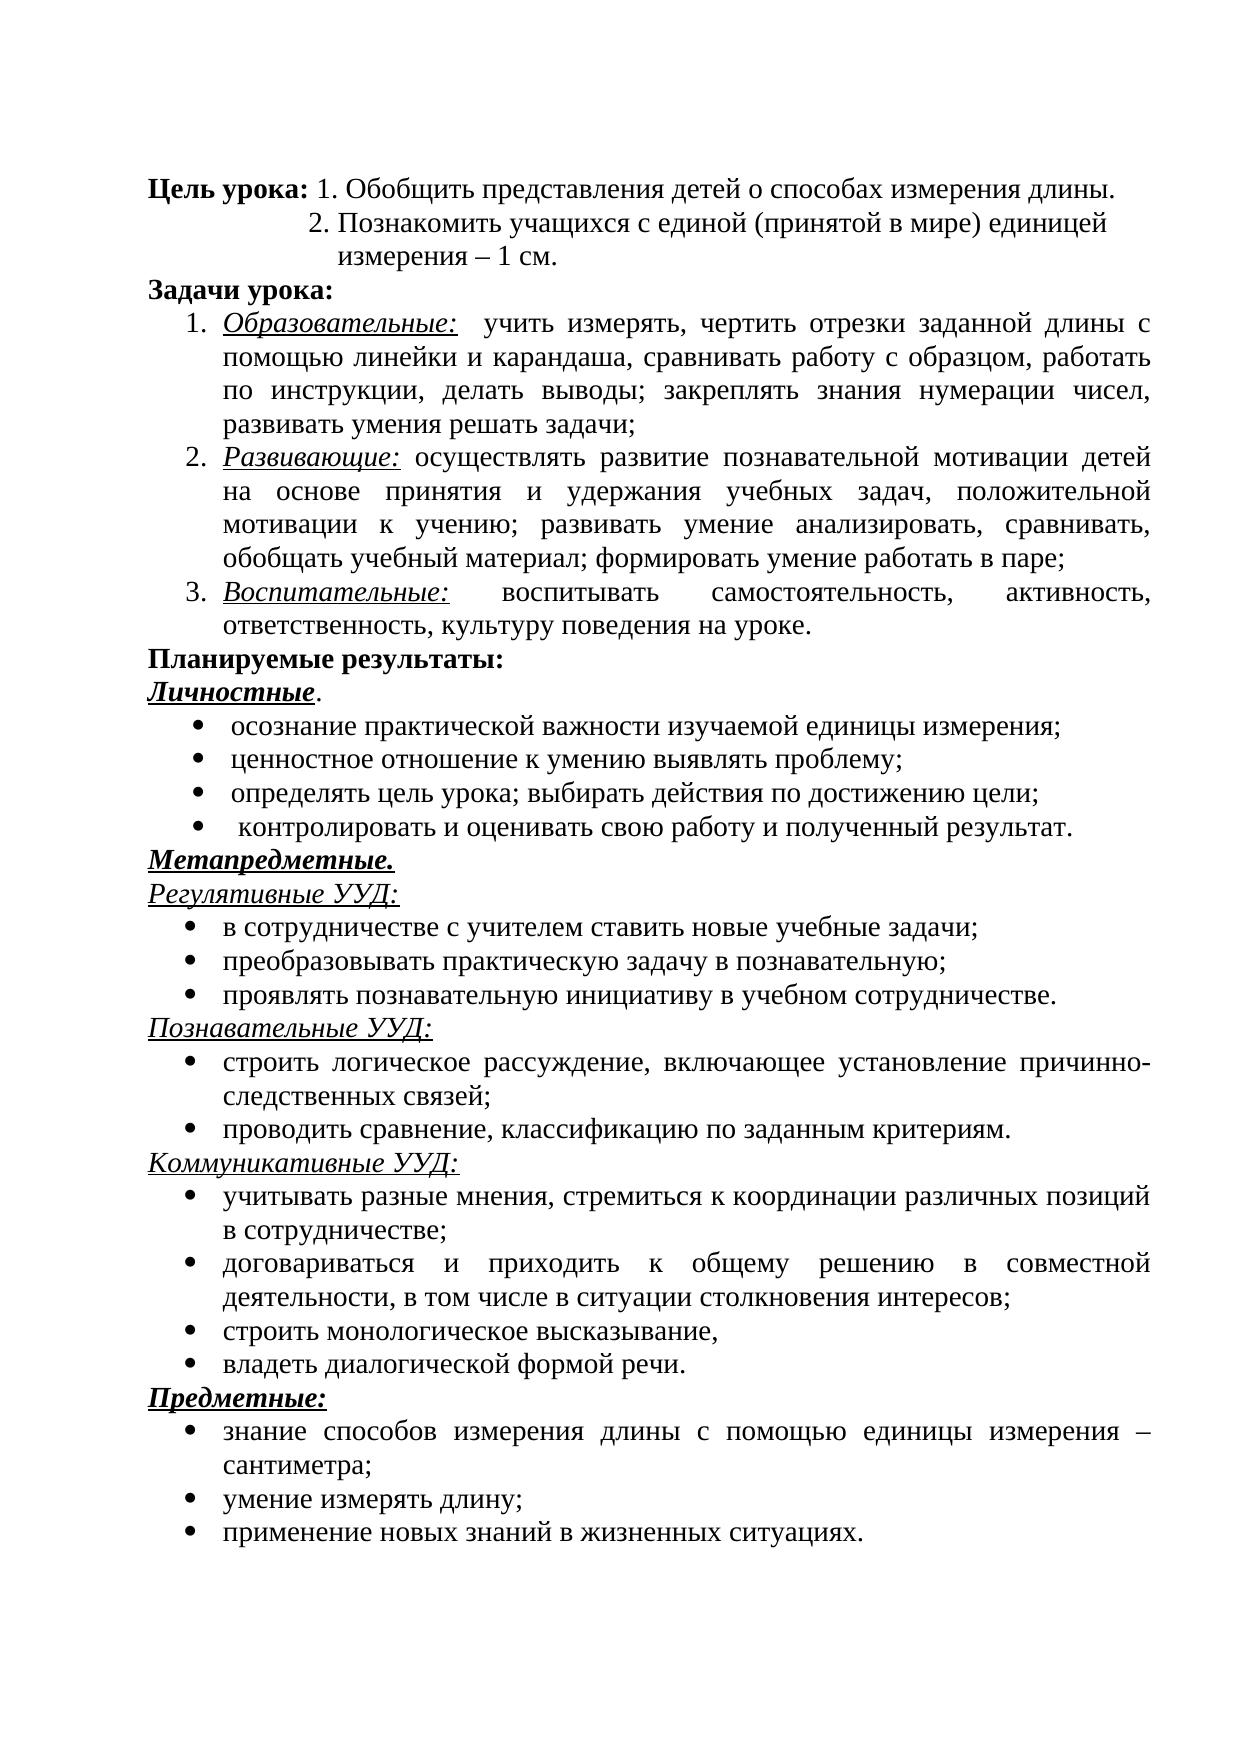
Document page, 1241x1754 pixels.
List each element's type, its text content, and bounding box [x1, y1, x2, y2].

list Образовательные: учить измерять, чертить отрезки заданной длины с помощью линейки и карандаша, сравнивать работу с образцом, работать по инструкции, делать выводы; закреплять знания нумерации чисел, развивать умения решать задачи; [185, 305, 1152, 439]
list знание способов измерения длины с помощью единицы измерения – сантиметра; [185, 1413, 1152, 1481]
list владеть диалогической формой речи. [185, 1346, 1152, 1380]
list Воспитательные: воспитывать самостоятельность, активность, ответственность, культуру поведения на уроке. [185, 574, 1152, 641]
text Познавательные УУД: [148, 1010, 1152, 1044]
list учитывать разные мнения, стремиться к координации различных позиций в сотрудничестве; [185, 1178, 1152, 1246]
list умение измерять длину; [185, 1481, 1152, 1514]
list контролировать и оценивать свою работу и полученный результат. [193, 809, 1152, 842]
text Предметные: [148, 1380, 1152, 1413]
list строить монологическое высказывание, [185, 1313, 1152, 1346]
list проявлять познавательную инициативу в учебном сотрудничестве. [185, 977, 1152, 1010]
text Личностные. [148, 674, 1152, 708]
list строить логическое рассуждение, включающее установление причинно-следственных связей; [185, 1044, 1152, 1111]
list ценностное отношение к умению выявлять проблему; [193, 741, 1152, 775]
text Планируемые результаты: [148, 641, 1152, 674]
text Регулятивные УУД: [148, 876, 1152, 909]
list определять цель урока; выбирать действия по достижению цели; [193, 775, 1152, 809]
list осознание практической важности изучаемой единицы измерения; [193, 708, 1152, 741]
list преобразовывать практическую задачу в познавательную; [185, 943, 1152, 977]
list в сотрудничестве с учителем ставить новые учебные задачи; [185, 909, 1152, 943]
text Задачи урока: [148, 272, 1152, 305]
text измерения – 1 см. [148, 238, 1152, 272]
text Коммуникативные УУД: [148, 1145, 1152, 1178]
text Цель урока: 1. Обобщить представления детей о способах измерения длины. [148, 171, 1152, 205]
list Развивающие: осуществлять развитие познавательной мотивации детей на основе принятия и удержания учебных задач, положительной мотивации к учению; развивать умение анализировать, сравнивать, обобщать учебный материал; формировать умение работать в паре; [185, 439, 1152, 574]
list применение новых знаний в жизненных ситуациях. [185, 1514, 1152, 1548]
list проводить сравнение, классификацию по заданным критериям. [185, 1111, 1152, 1145]
text Метапредметные. [148, 842, 1152, 876]
list договариваться и приходить к общему решению в совместной деятельности, в том числе в ситуации столкновения интересов; [185, 1246, 1152, 1313]
text 2. Познакомить учащихся с единой (принятой в мире) единицей [148, 205, 1152, 238]
